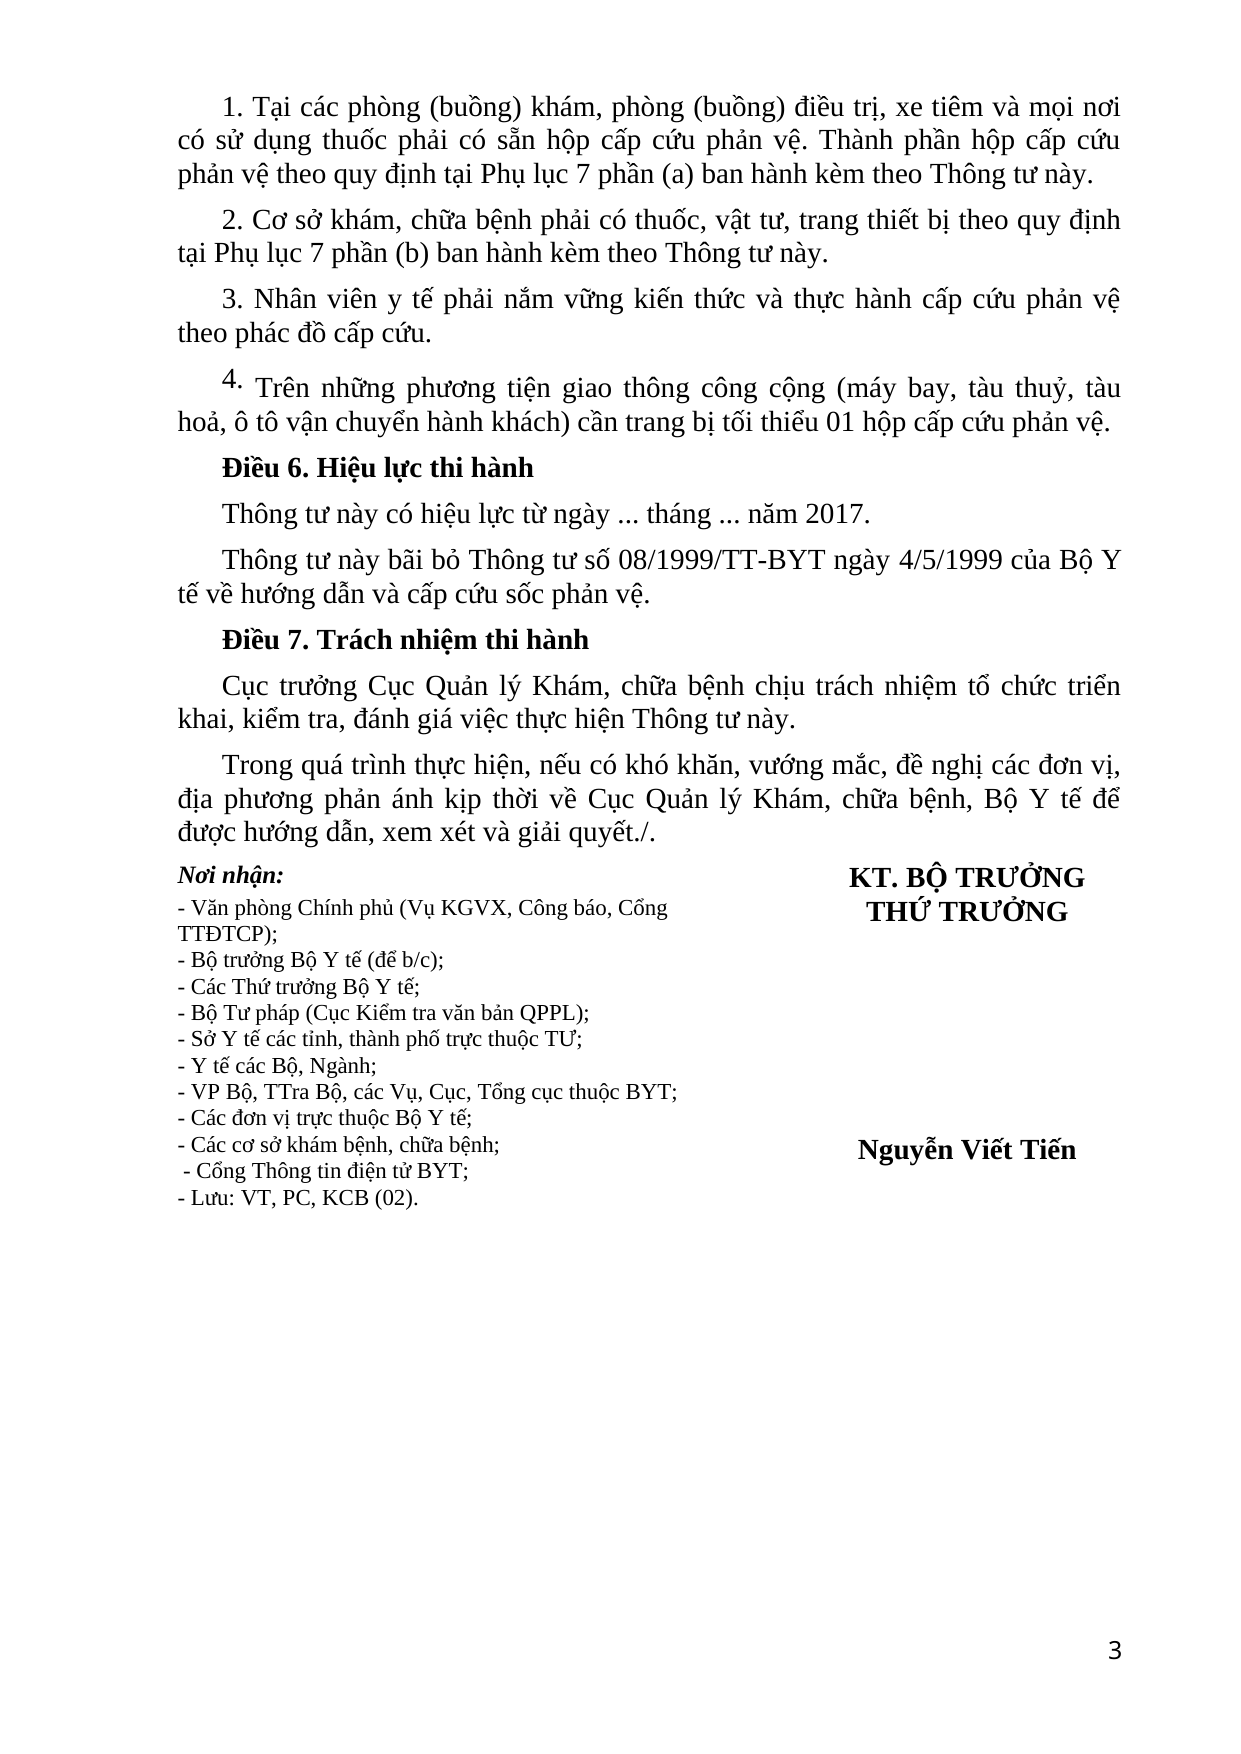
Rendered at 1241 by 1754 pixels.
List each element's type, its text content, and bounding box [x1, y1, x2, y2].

text 2. Cơ sở khám, chữa bệnh phải có thuốc, vật tư, trang thiết bị theo quy định tại Phụ lục 7 phần (b) ban hành kèm theo Thông tư này. [177, 202, 1122, 269]
text Trong quá trình thực hiện, nếu có khó khăn, vướng mắc, đề nghị các đơn vị, địa phương phản ánh kịp thời về Cục Quản lý Khám, chữa bệnh, Bộ Y tế để được hướng dẫn, xem xét và giải quyết./. [177, 747, 1122, 848]
text Cục trưởng Cục Quản lý Khám, chữa bệnh chịu trách nhiệm tổ chức triển khai, kiểm tra, đánh giá việc thực hiện Thông tư này. [177, 668, 1122, 735]
text 4. Trên những phương tiện giao thông công cộng (máy bay, tàu thuỷ, tàu hoả, ô tô vận chuyển hành khách) cần trang bị tối thiểu 01 hộp cấp cứu phản vệ. [177, 361, 1122, 438]
text 1. Tại các phòng (buồng) khám, phòng (buồng) điều trị, xe tiêm và mọi nơi có sử dụng thuốc phải có sẵn hộp cấp cứu phản vệ. Thành phần hộp cấp cứu phản vệ theo quy định tại Phụ lục 7 phần (a) ban hành kèm theo Thông tư này. [177, 89, 1122, 189]
text Thông tư này có hiệu lực từ ngày ... tháng ... năm 2017. [177, 496, 1122, 530]
text Thông tư này bãi bỏ Thông tư số 08/1999/TT-BYT ngày 4/5/1999 của Bộ Y tế về hướng dẫn và cấp cứu sốc phản vệ. [177, 542, 1122, 609]
table_header Nơi nhận: - Văn phòng Chính phủ (Vụ KGVX, Công báo, Cổng TTĐTCP); - Bộ trưởng Bộ Y tế (để b/c); - Các Thứ trưởng Bộ Y tế; - Bộ Tư pháp (Cục Kiểm tra văn bản QPPL); - Sở Y tế các tỉnh, thành phố trực thuộc TƯ; - Y tế các Bộ, Ngành; - VP Bộ, TTra Bộ, các Vụ, Cục, Tổng cục thuộc BYT; - Các đơn vị trực thuộc Bộ Y tế; - Các cơ sở khám bệnh, chữa bệnh; - Cổng Thông tin điện tử BYT; - Lưu: VT, PC, KCB (02). [166, 861, 753, 1282]
table_header KT. BỘ TRƯỞNG THỨ TRƯỞNG Nguyễn Viết Tiến [753, 861, 1181, 1282]
text Điều 6. Hiệu lực thi hành [177, 450, 1122, 484]
text Điều 7. Trách nhiệm thi hành [177, 622, 1122, 655]
text 3. Nhân viên y tế phải nắm vững kiến thức và thực hành cấp cứu phản vệ theo phác đồ cấp cứu. [177, 281, 1122, 348]
